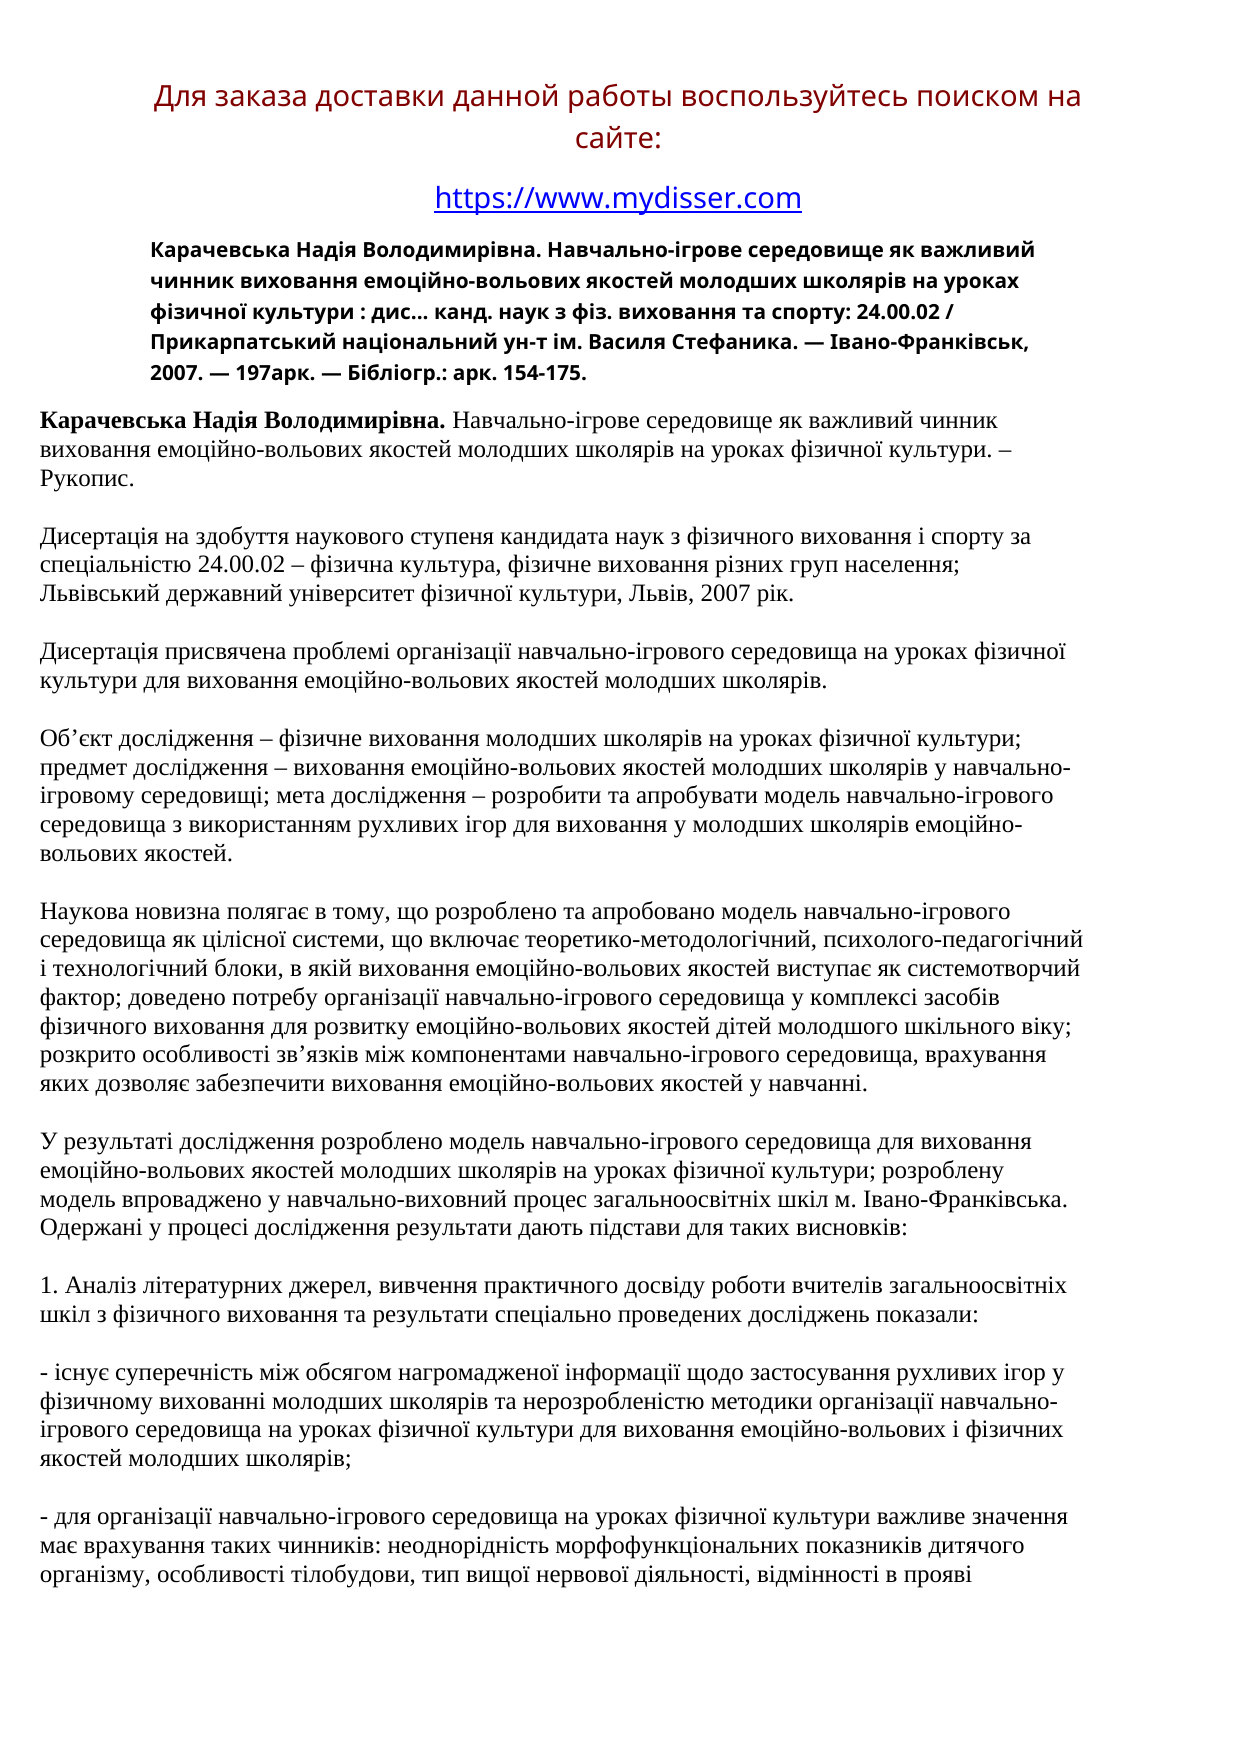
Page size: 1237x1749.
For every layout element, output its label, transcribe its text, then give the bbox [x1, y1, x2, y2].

text Карачевська Надія Володимирівна. Навчально-ігрове середовище як важливий чинник виховання емоційно-вольових якостей молодших школярів на уроках фізичної культури : дис... канд. наук з фіз. виховання та спорту: 24.00.02 / Прикарпатський національний ун-т ім. Василя Стефаника. — Івано-Франківськ, 2007. — 197арк. — Бібліогр.: арк. 154-175. [150, 236, 1086, 386]
table_header [40, 405, 1086, 1212]
table_cell [40, 1213, 1086, 1587]
